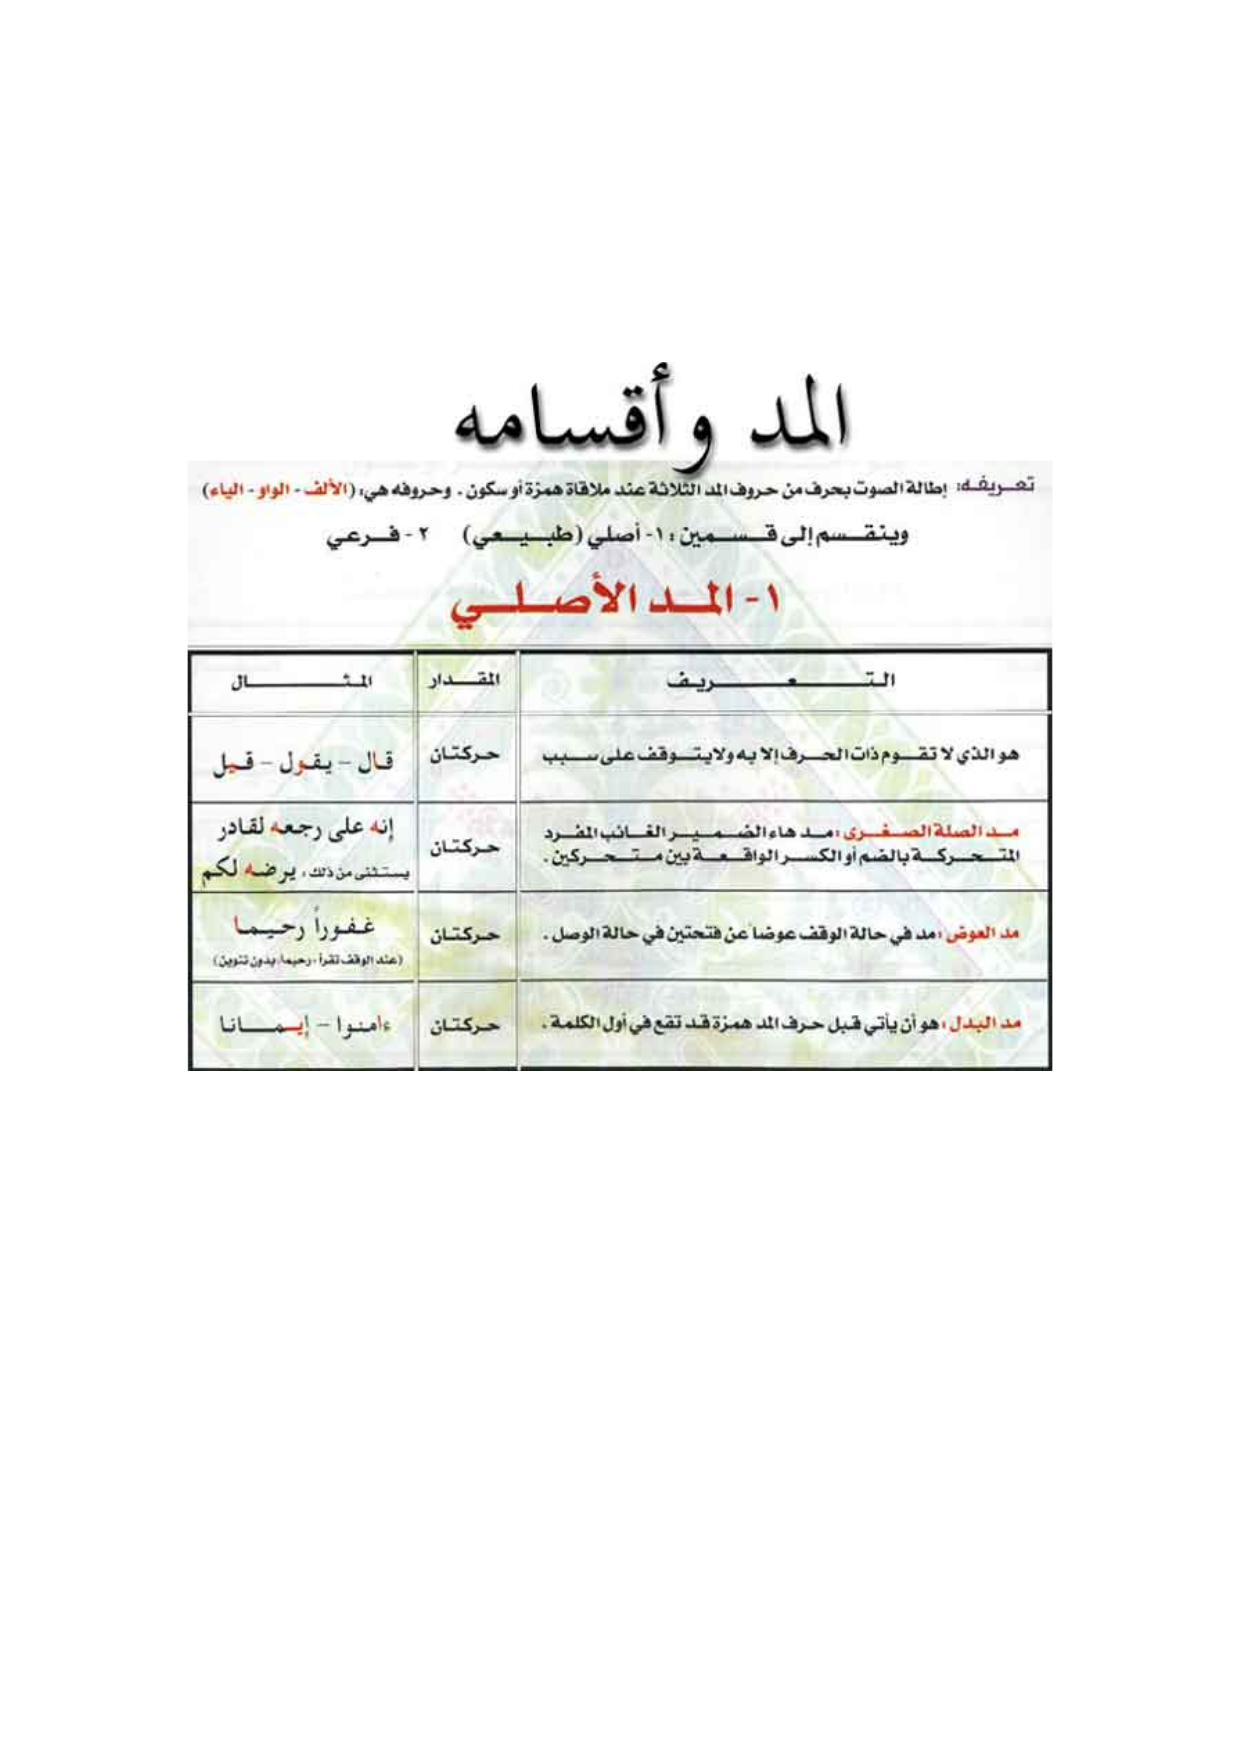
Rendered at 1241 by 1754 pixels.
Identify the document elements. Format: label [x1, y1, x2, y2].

picture [187, 362, 1053, 1071]
